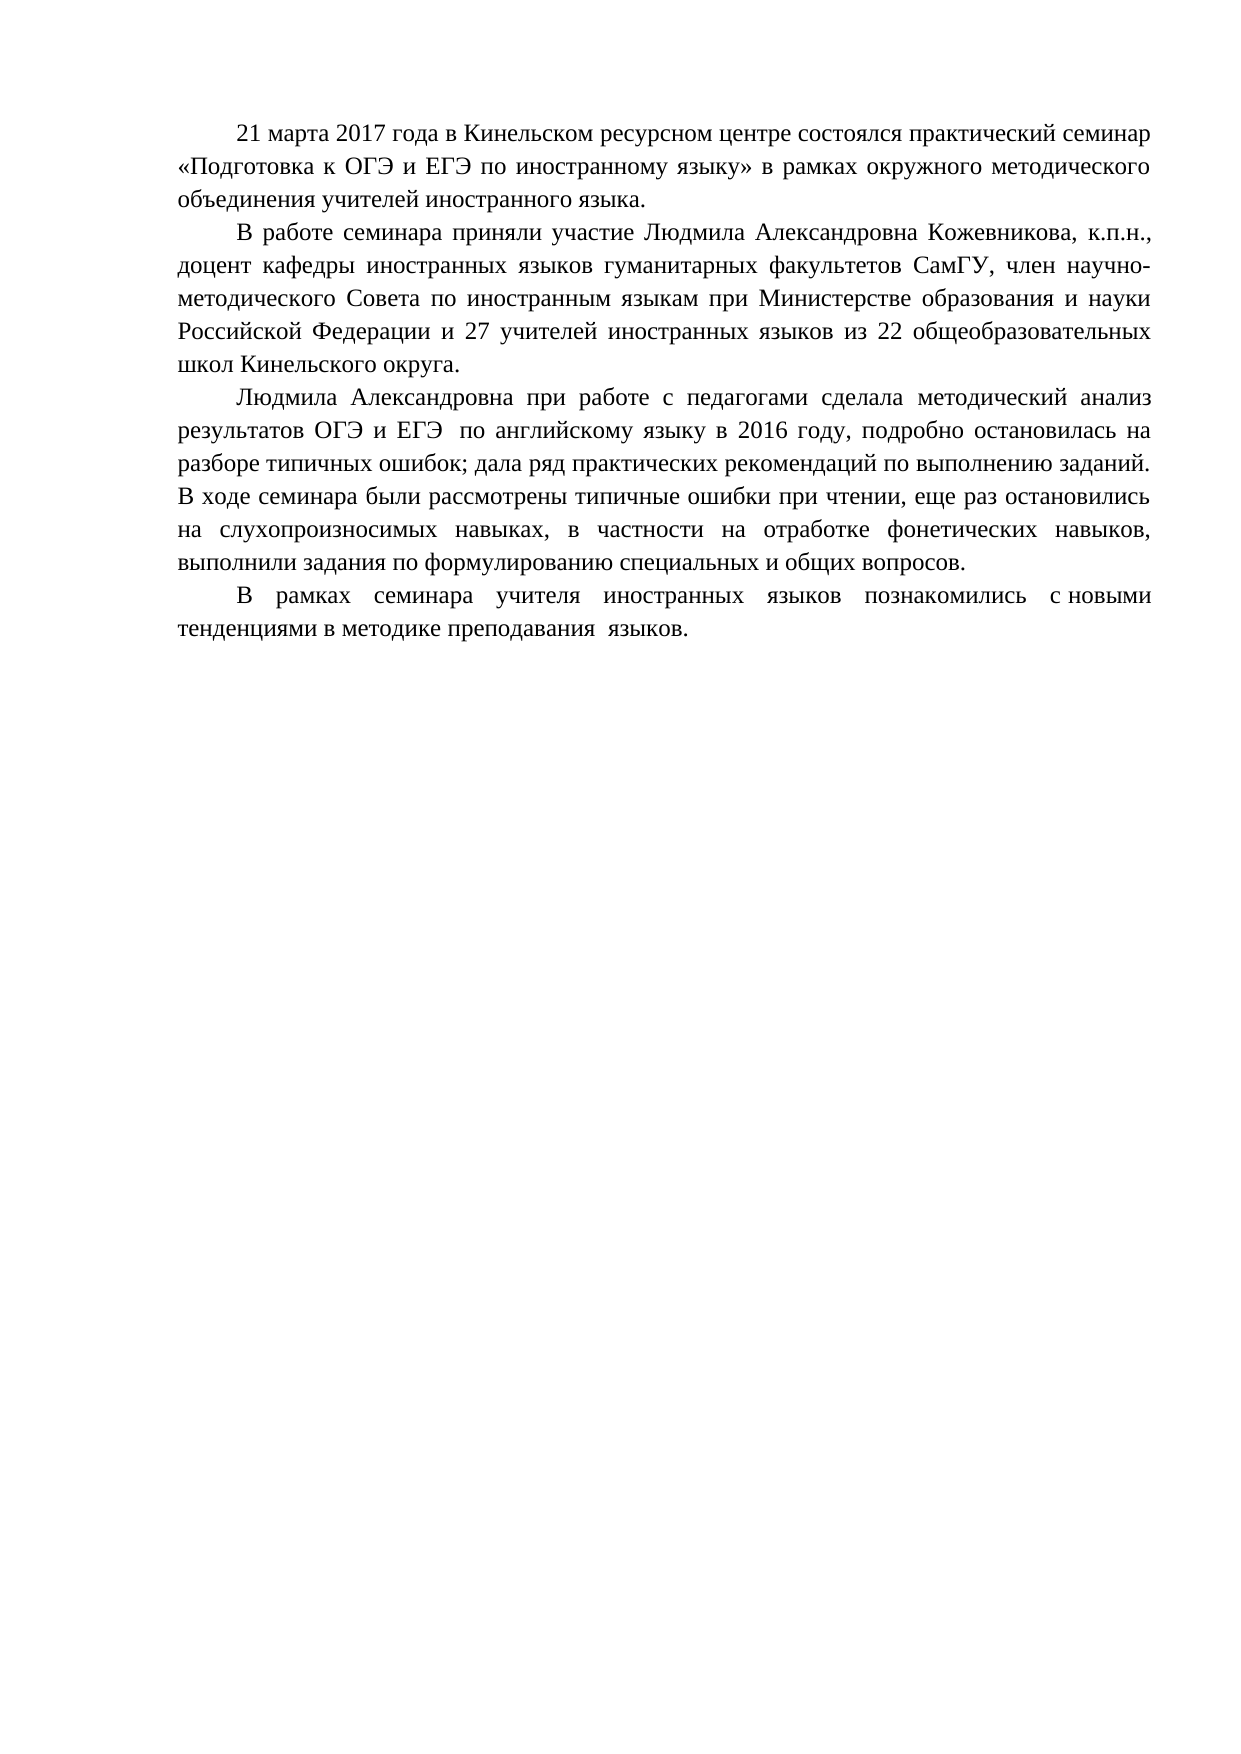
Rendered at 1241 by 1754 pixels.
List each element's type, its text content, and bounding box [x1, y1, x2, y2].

text В рамках семинара учителя иностранных языков познакомились с новыми тенденциями в методике преподавания языков. [177, 580, 1152, 642]
text 21 марта 2017 года в Кинельском ресурсном центре состоялся практический семинар «Подготовка к ОГЭ и ЕГЭ по иностранному языку» в рамках окружного методического объединения учителей иностранного языка. [177, 118, 1152, 213]
text В работе семинара приняли участие Людмила Александровна Кожевникова, к.п.н., доцент кафедры иностранных языков гуманитарных факультетов СамГУ, член научно-методического Совета по иностранным языкам при Министерстве образования и науки Российской Федерации и 27 учителей иностранных языков из 22 общеобразовательных школ Кинельского округа. [177, 217, 1152, 378]
text Людмила Александровна при работе с педагогами сделала методический анализ результатов ОГЭ и ЕГЭ по английскому языку в 2016 году, подробно остановилась на разборе типичных ошибок; дала ряд практических рекомендаций по выполнению заданий. В ходе семинара были рассмотрены типичные ошибки при чтении, еще раз остановились на слухопроизносимых навыках, в частности на отработке фонетических навыков, выполнили задания по формулированию специальных и общих вопросов. [177, 382, 1152, 576]
